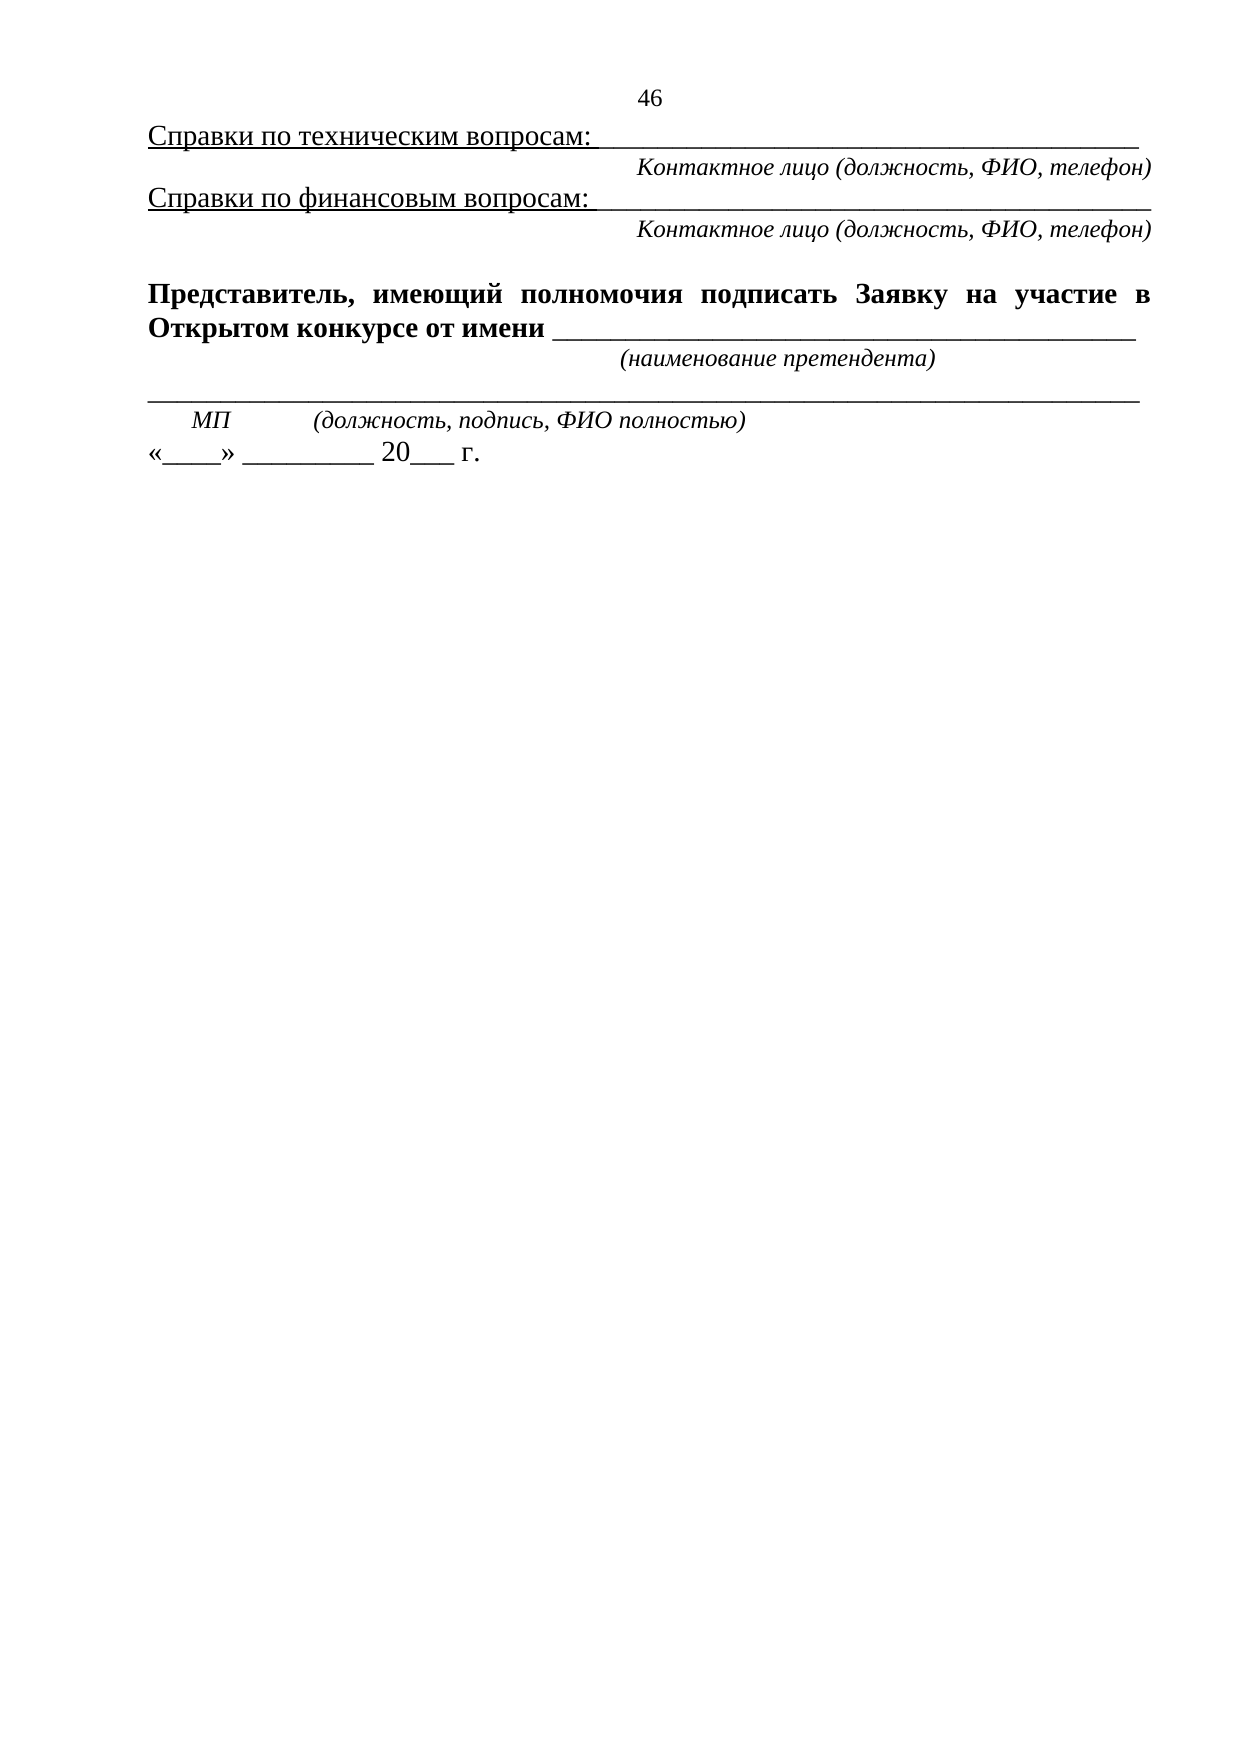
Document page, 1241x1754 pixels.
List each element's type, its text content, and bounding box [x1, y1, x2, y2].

text МП (должность, подпись, ФИО полностью) [148, 406, 1152, 434]
text (наименование претендента) [148, 343, 1152, 372]
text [148, 152, 1152, 180]
text Представитель, имеющий полномочия подписать Заявку на участие в Открытом конкурсе от имени ________________________________________ [148, 276, 1152, 343]
text Справки по техническим вопросам: _____________________________________ [148, 118, 1152, 152]
text Контактное лицо (должность, ФИО, телефон) [148, 214, 1152, 243]
text Справки по финансовым вопросам: ______________________________________ [148, 180, 1152, 214]
text ____________________________________________________________________ [148, 372, 1152, 406]
text «____» _________ 20___ г. [148, 434, 1152, 468]
